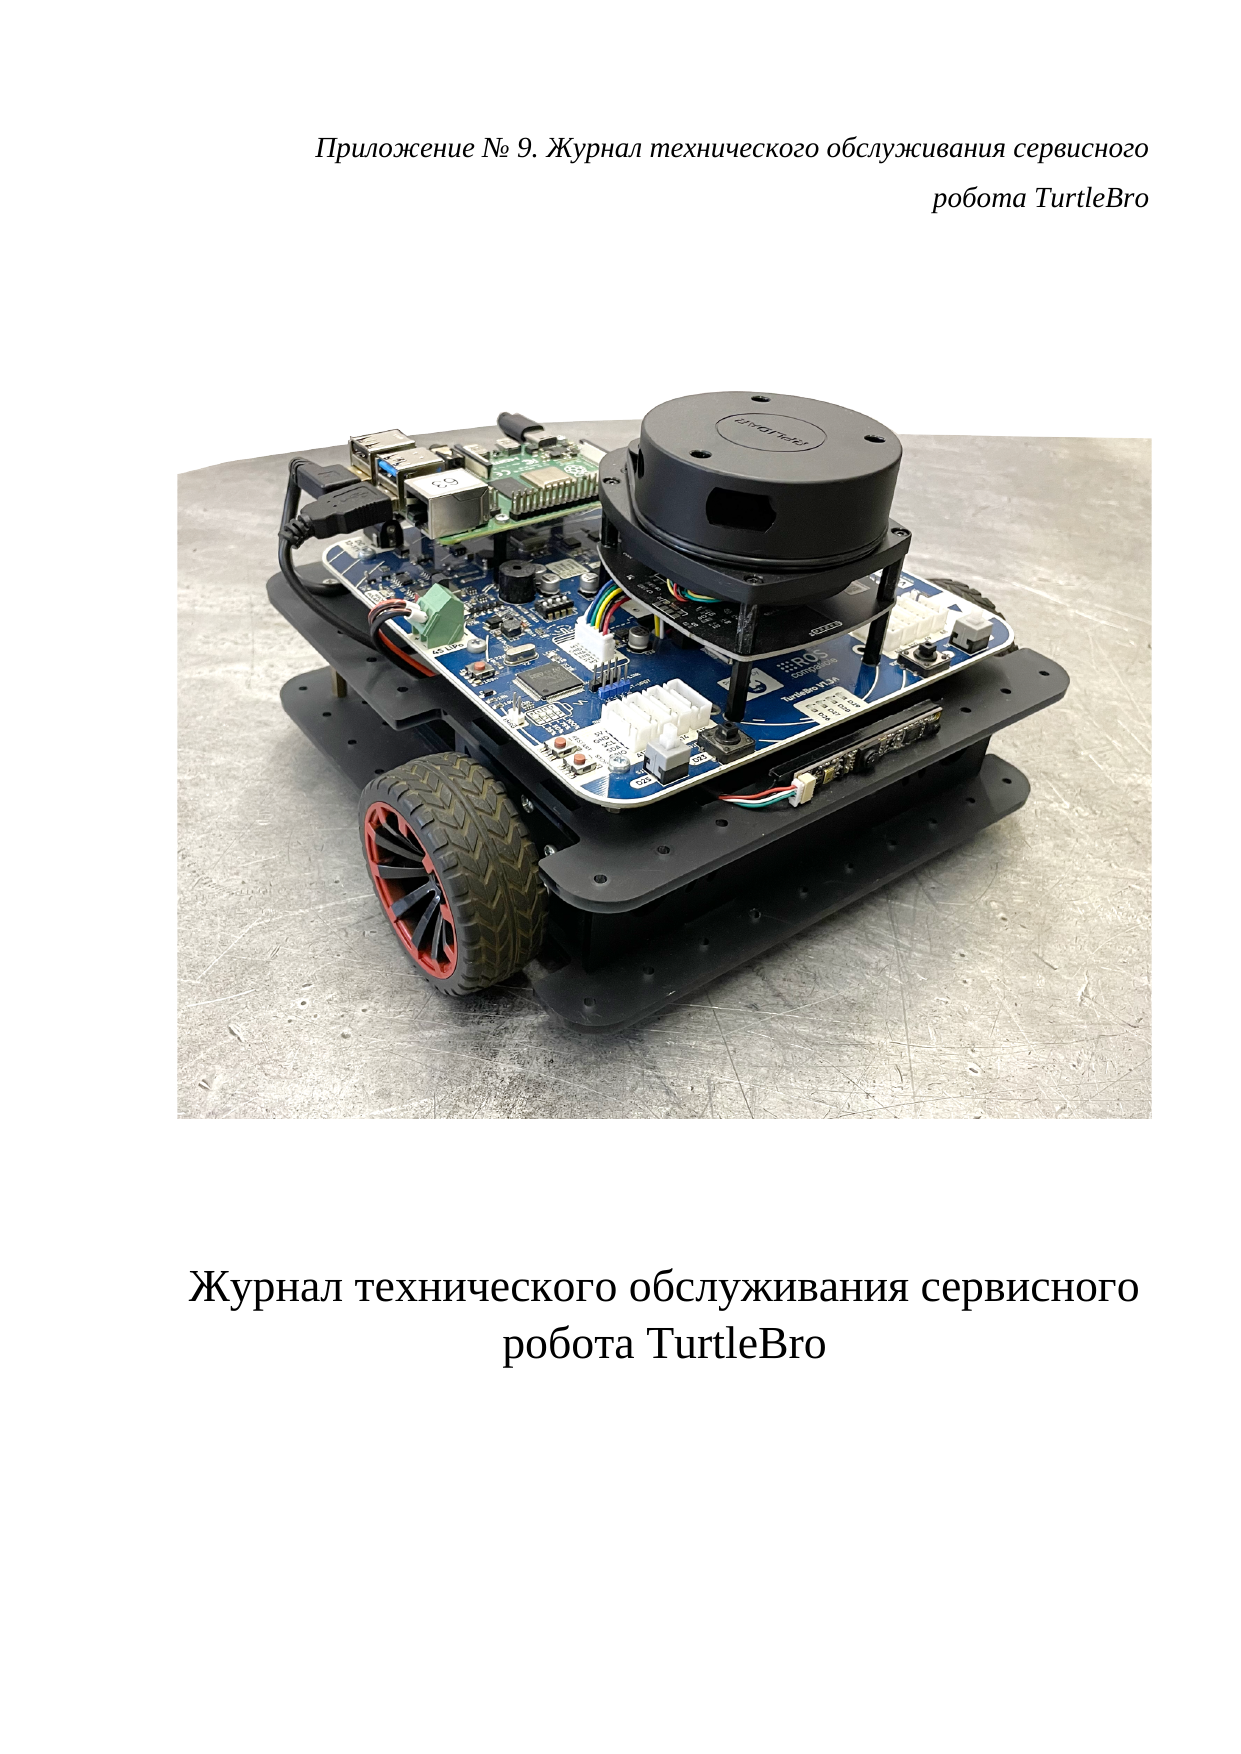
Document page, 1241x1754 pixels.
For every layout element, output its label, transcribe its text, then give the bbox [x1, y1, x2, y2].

text Приложение № 9. Журнал технического обслуживания сервисного робота TurtleBro [177, 130, 1152, 214]
text Журнал технического обслуживания сервисного робота TurtleBro [177, 1258, 1152, 1368]
picture [177, 230, 1152, 1119]
